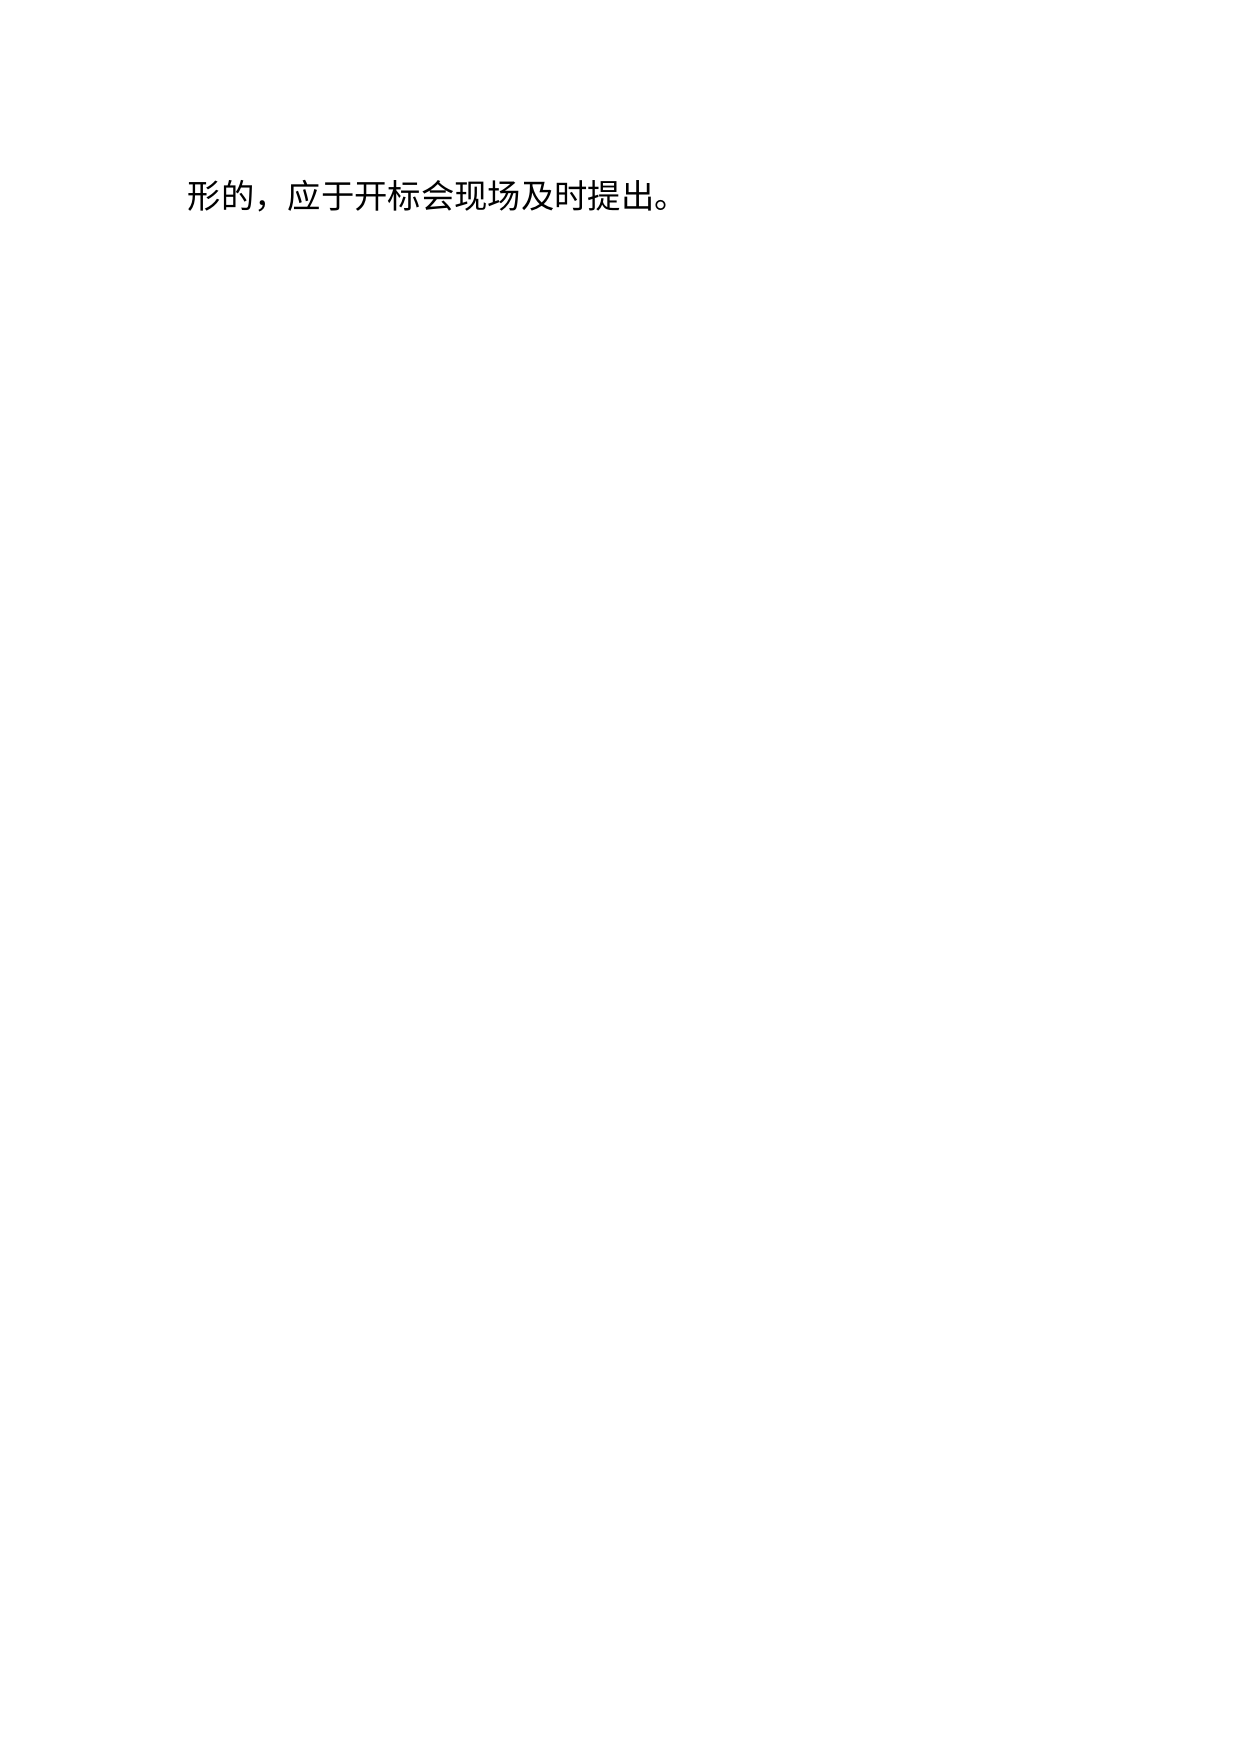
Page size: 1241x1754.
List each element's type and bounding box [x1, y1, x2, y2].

text [187, 162, 1053, 227]
